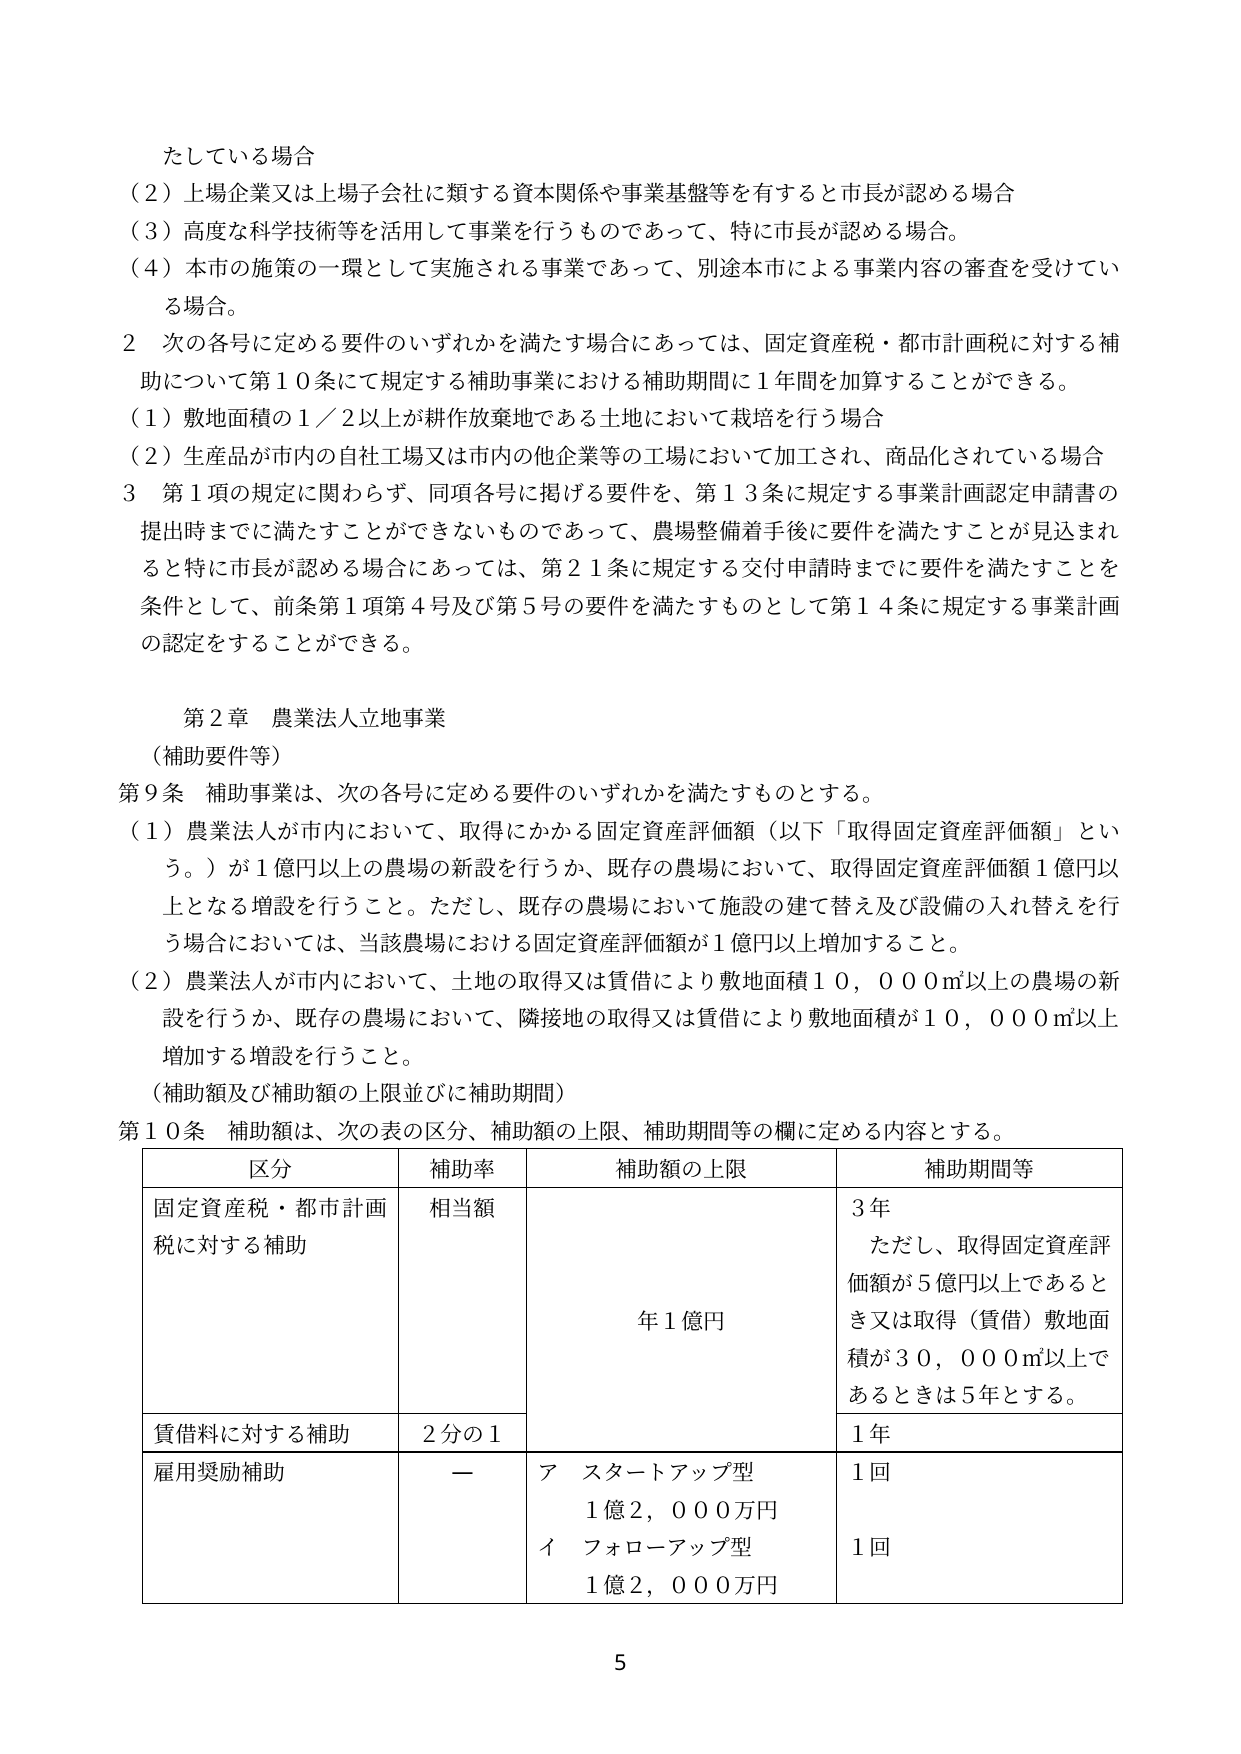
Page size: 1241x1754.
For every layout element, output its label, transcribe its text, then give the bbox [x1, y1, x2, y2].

table_cell 年１億円 [527, 1188, 836, 1451]
table_cell 固定資産税・都市計画税に対する補助 [143, 1188, 398, 1413]
text 第９条 補助事業は、次の各号に定める要件のいずれかを満たすものとする。 [118, 773, 1122, 811]
text （４）本市の施策の一環として実施される事業であって、別途本市による事業内容の審査を受けている場合。 [118, 248, 1122, 323]
text （補助額及び補助額の上限並びに補助期間） [118, 1073, 1122, 1111]
table_header 補助率 [399, 1149, 526, 1187]
text （補助要件等） [118, 736, 1122, 773]
text ３ 第１項の規定に関わらず、同項各号に掲げる要件を、第１３条に規定する事業計画認定申請書の提出時までに満たすことができないものであって、農場整備着手後に要件を満たすことが見込まれると特に市長が認める場合にあっては、第２１条に規定する交付申請時までに要件を満たすことを条件として、前条第１項第４号及び第５号の要件を満たすものとして第１４条に規定する事業計画の認定をすることができる。 [118, 473, 1122, 661]
table_cell ２分の１ [399, 1414, 526, 1451]
text （３）高度な科学技術等を活用して事業を行うものであって、特に市長が認める場合。 [118, 211, 1122, 248]
text （２）農業法人が市内において、土地の取得又は賃借により敷地面積１０，０００㎡以上の農場の新設を行うか、既存の農場において、隣接地の取得又は賃借により敷地面積が１０，０００㎡以上増加する増設を行うこと。 [118, 961, 1122, 1073]
text 第２章 農業法人立地事業 [118, 698, 1122, 736]
table_cell ３年 ただし、取得固定資産評価額が５億円以上であるとき又は取得（賃借）敷地面積が３０，０００㎡以上であるときは５年とする。 [837, 1188, 1122, 1413]
table_cell ア スタートアップ型 １億２，０００万円 イ フォローアップ型 １億２，０００万円 [527, 1453, 836, 1602]
table_cell 相当額 [399, 1188, 526, 1413]
table_cell 賃借料に対する補助 [143, 1414, 398, 1451]
text 第１０条 補助額は、次の表の区分、補助額の上限、補助期間等の欄に定める内容とする。 [118, 1111, 1122, 1148]
text （２）上場企業又は上場子会社に類する資本関係や事業基盤等を有すると市長が認める場合 [118, 173, 1122, 211]
text （２）生産品が市内の自社工場又は市内の他企業等の工場において加工され、商品化されている場合 [118, 436, 1122, 473]
table_header 補助期間等 [837, 1149, 1122, 1187]
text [118, 136, 1122, 173]
table_header 区分 [143, 1149, 398, 1187]
table_cell １回 １回 [837, 1453, 1122, 1602]
table_header 補助額の上限 [527, 1149, 836, 1187]
text （１）敷地面積の１／２以上が耕作放棄地である土地において栽培を行う場合 [118, 398, 1122, 436]
table_cell １年 [837, 1414, 1122, 1451]
text ２ 次の各号に定める要件のいずれかを満たす場合にあっては、固定資産税・都市計画税に対する補助について第１０条にて規定する補助事業における補助期間に１年間を加算することができる。 [118, 323, 1122, 398]
table_cell ― [399, 1453, 526, 1602]
table_cell 雇用奨励補助 [143, 1453, 398, 1602]
text （１）農業法人が市内において、取得にかかる固定資産評価額（以下「取得固定資産評価額」という。）が１億円以上の農場の新設を行うか、既存の農場において、取得固定資産評価額１億円以上となる増設を行うこと。ただし、既存の農場において施設の建て替え及び設備の入れ替えを行う場合においては、当該農場における固定資産評価額が１億円以上増加すること。 [118, 811, 1122, 961]
